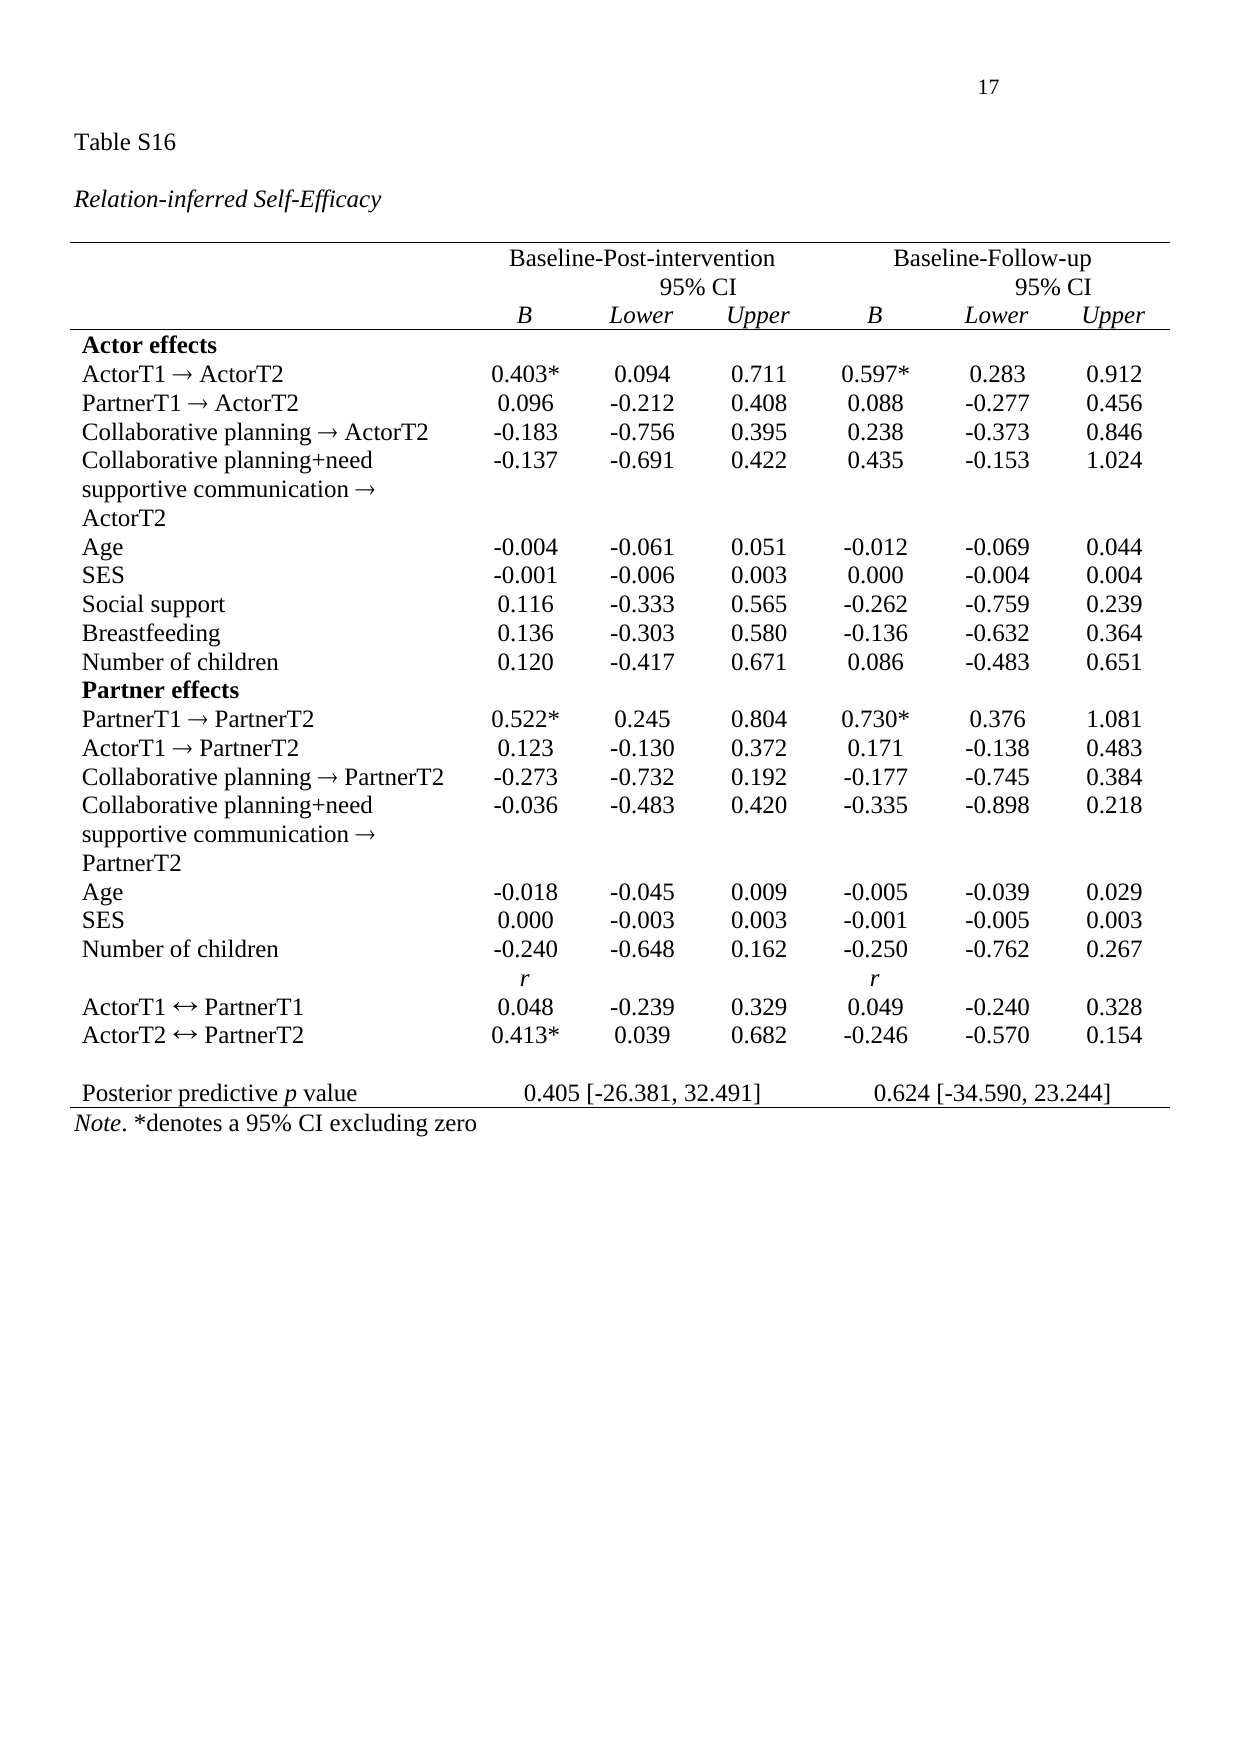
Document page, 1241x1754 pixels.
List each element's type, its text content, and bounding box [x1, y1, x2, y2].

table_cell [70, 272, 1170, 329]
text Note. *denotes a 95% CI excluding zero [74, 1108, 1181, 1136]
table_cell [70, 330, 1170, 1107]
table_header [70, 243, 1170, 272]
text Table S16 [74, 127, 1181, 156]
text Relation-inferred Self-Efficacy [74, 184, 1181, 213]
